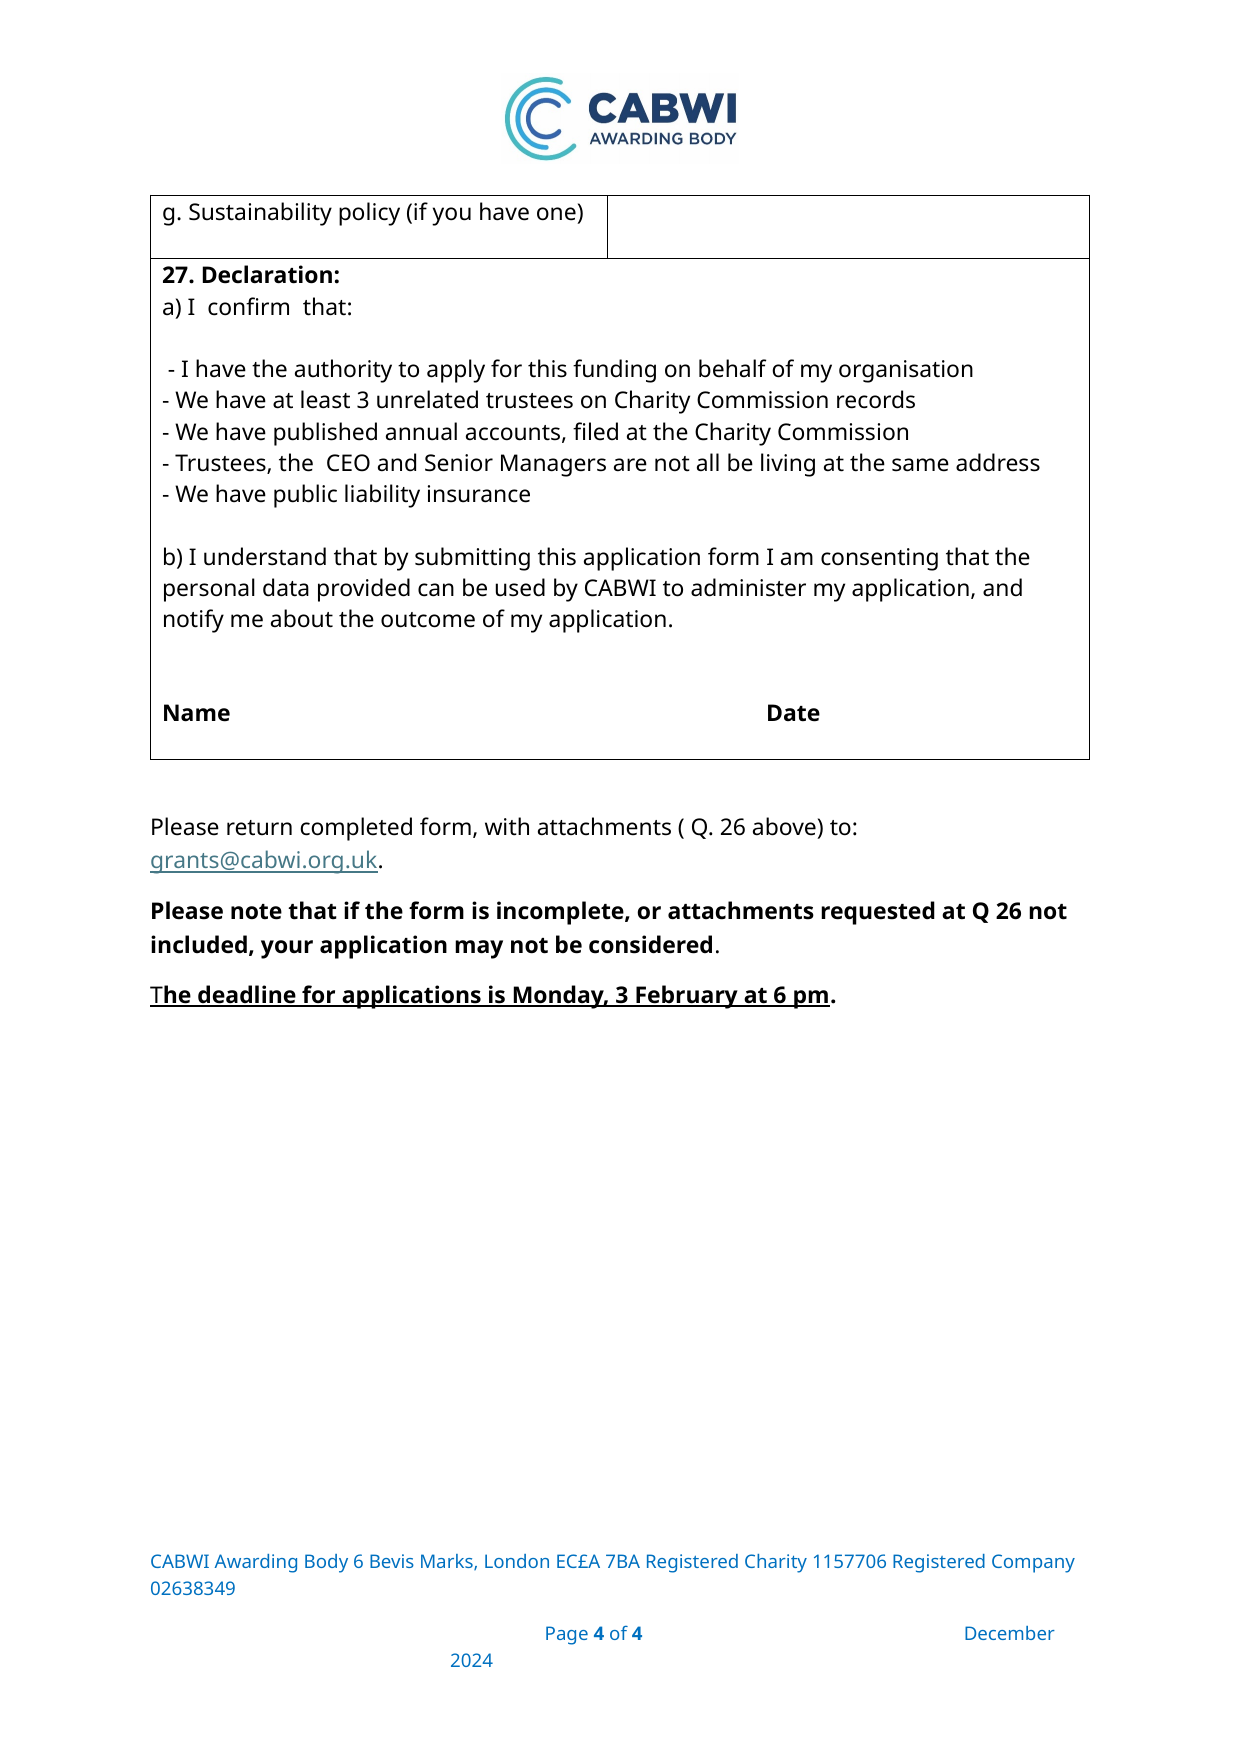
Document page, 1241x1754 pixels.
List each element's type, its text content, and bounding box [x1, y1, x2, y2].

text Please return completed form, with attachments ( Q. 26 above) to: grants@cabwi.org.uk. [150, 811, 1090, 876]
text The deadline for applications is Monday, 3 February at 6 pm. [150, 979, 1090, 1010]
table_cell 27. Declaration: a) I confirm that: - I have the authority to apply for this funding on behalf of my organisation - We have at least 3 unrelated trustees on Charity Commission records - We have published annual accounts, filed at the Charity Commission - Trustees, the CEO and Senior Managers are not all be living at the same address - We have public liability insurance b) I understand that by submitting this application form I am consenting that the personal data provided can be used by CABWI to administer my application, and notify me about the outcome of my application. Name Date [151, 259, 1089, 759]
picture [501, 73, 739, 164]
table_cell [608, 196, 1089, 258]
text Please note that if the form is incomplete, or attachments requested at Q 26 not included, your application may not be considered. [150, 895, 1090, 960]
